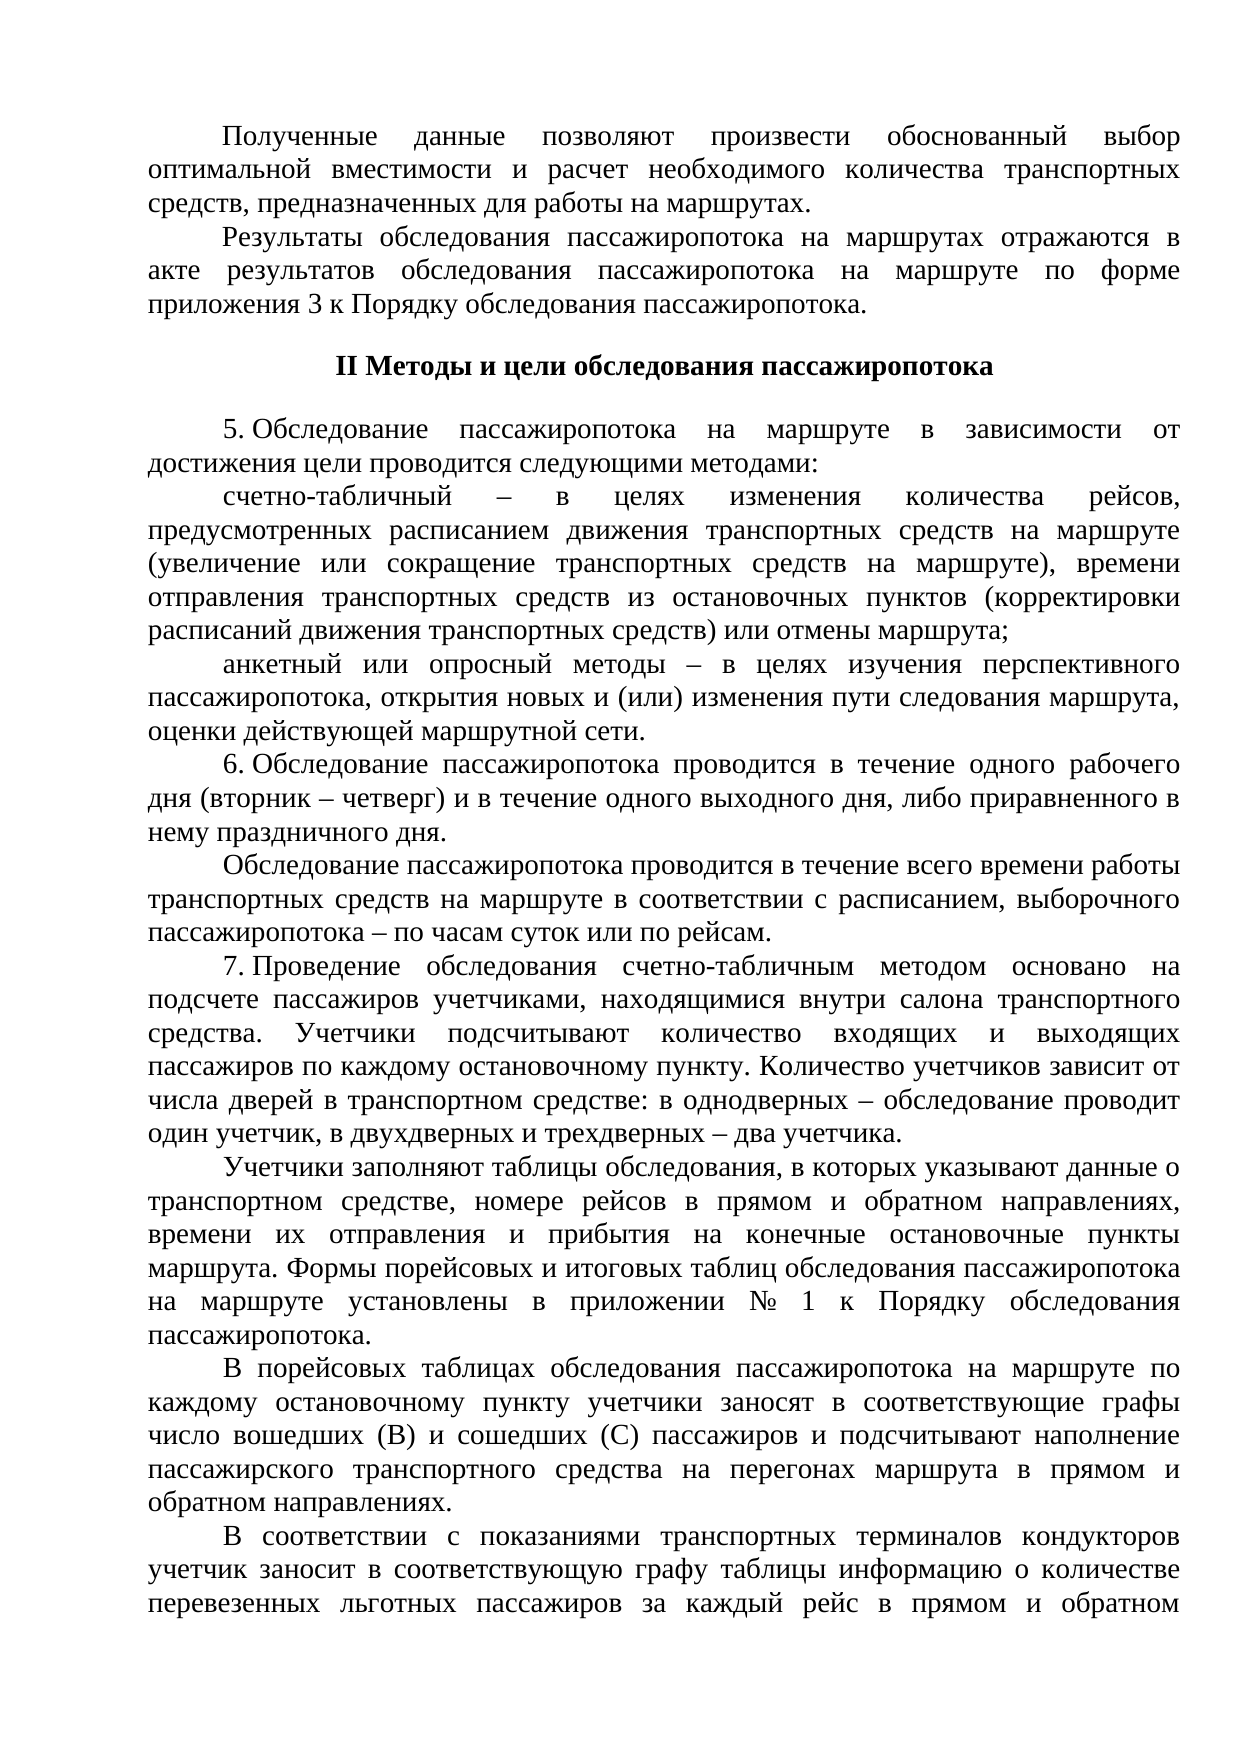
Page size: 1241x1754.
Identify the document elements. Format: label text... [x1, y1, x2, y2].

text 6. Обследование пассажиропотока проводится в течение одного рабочего дня (вторник – четверг) и в течение одного выходного дня, либо приравненного в нему праздничного дня. [148, 747, 1181, 847]
text счетно-табличный – в целях изменения количества рейсов, предусмотренных расписанием движения транспортных средств на маршруте (увеличение или сокращение транспортных средств на маршруте), времени отправления транспортных средств из остановочных пунктов (корректировки расписаний движения транспортных средств) или отмены маршрута; [148, 478, 1181, 646]
text II Методы и цели обследования пассажиропотока [148, 348, 1181, 382]
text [148, 1518, 1181, 1619]
text В порейсовых таблицах обследования пассажиропотока на маршруте по каждому остановочному пункту учетчики заносят в соответствующие графы число вошедших (В) и сошедших (С) пассажиров и подсчитывают наполнение пассажирского транспортного средства на перегонах маршрута в прямом и обратном направлениях. [148, 1350, 1181, 1518]
text Обследование пассажиропотока проводится в течение всего времени работы транспортных средств на маршруте в соответствии с расписанием, выборочного пассажиропотока – по часам суток или по рейсам. [148, 847, 1181, 948]
text Полученные данные позволяют произвести обоснованный выбор оптимальной вместимости и расчет необходимого количества транспортных средств, предназначенных для работы на маршрутах. [148, 118, 1181, 219]
text Учетчики заполняют таблицы обследования, в которых указывают данные о транспортном средстве, номере рейсов в прямом и обратном направлениях, времени их отправления и прибытия на конечные остановочные пункты маршрута. Формы порейсовых и итоговых таблиц обследования пассажиропотока на маршруте установлены в приложении № 1 к Порядку обследования пассажиропотока. [148, 1149, 1181, 1350]
text 7. Проведение обследования счетно-табличным методом основано на подсчете пассажиров учетчиками, находящимися внутри салона транспортного средства. Учетчики подсчитывают количество входящих и выходящих пассажиров по каждому остановочному пункту. Количество учетчиков зависит от числа дверей в транспортном средстве: в однодверных – обследование проводит один учетчик, в двухдверных и трехдверных – два учетчика. [148, 948, 1181, 1149]
text анкетный или опросный методы – в целях изучения перспективного пассажиропотока, открытия новых и (или) изменения пути следования маршрута, оценки действующей маршрутной сети. [148, 646, 1181, 747]
text 5. Обследование пассажиропотока на маршруте в зависимости от достижения цели проводится следующими методами: [148, 411, 1181, 478]
text Результаты обследования пассажиропотока на маршрутах отражаются в акте результатов обследования пассажиропотока на маршруте по форме приложения 3 к Порядку обследования пассажиропотока. [148, 219, 1181, 319]
